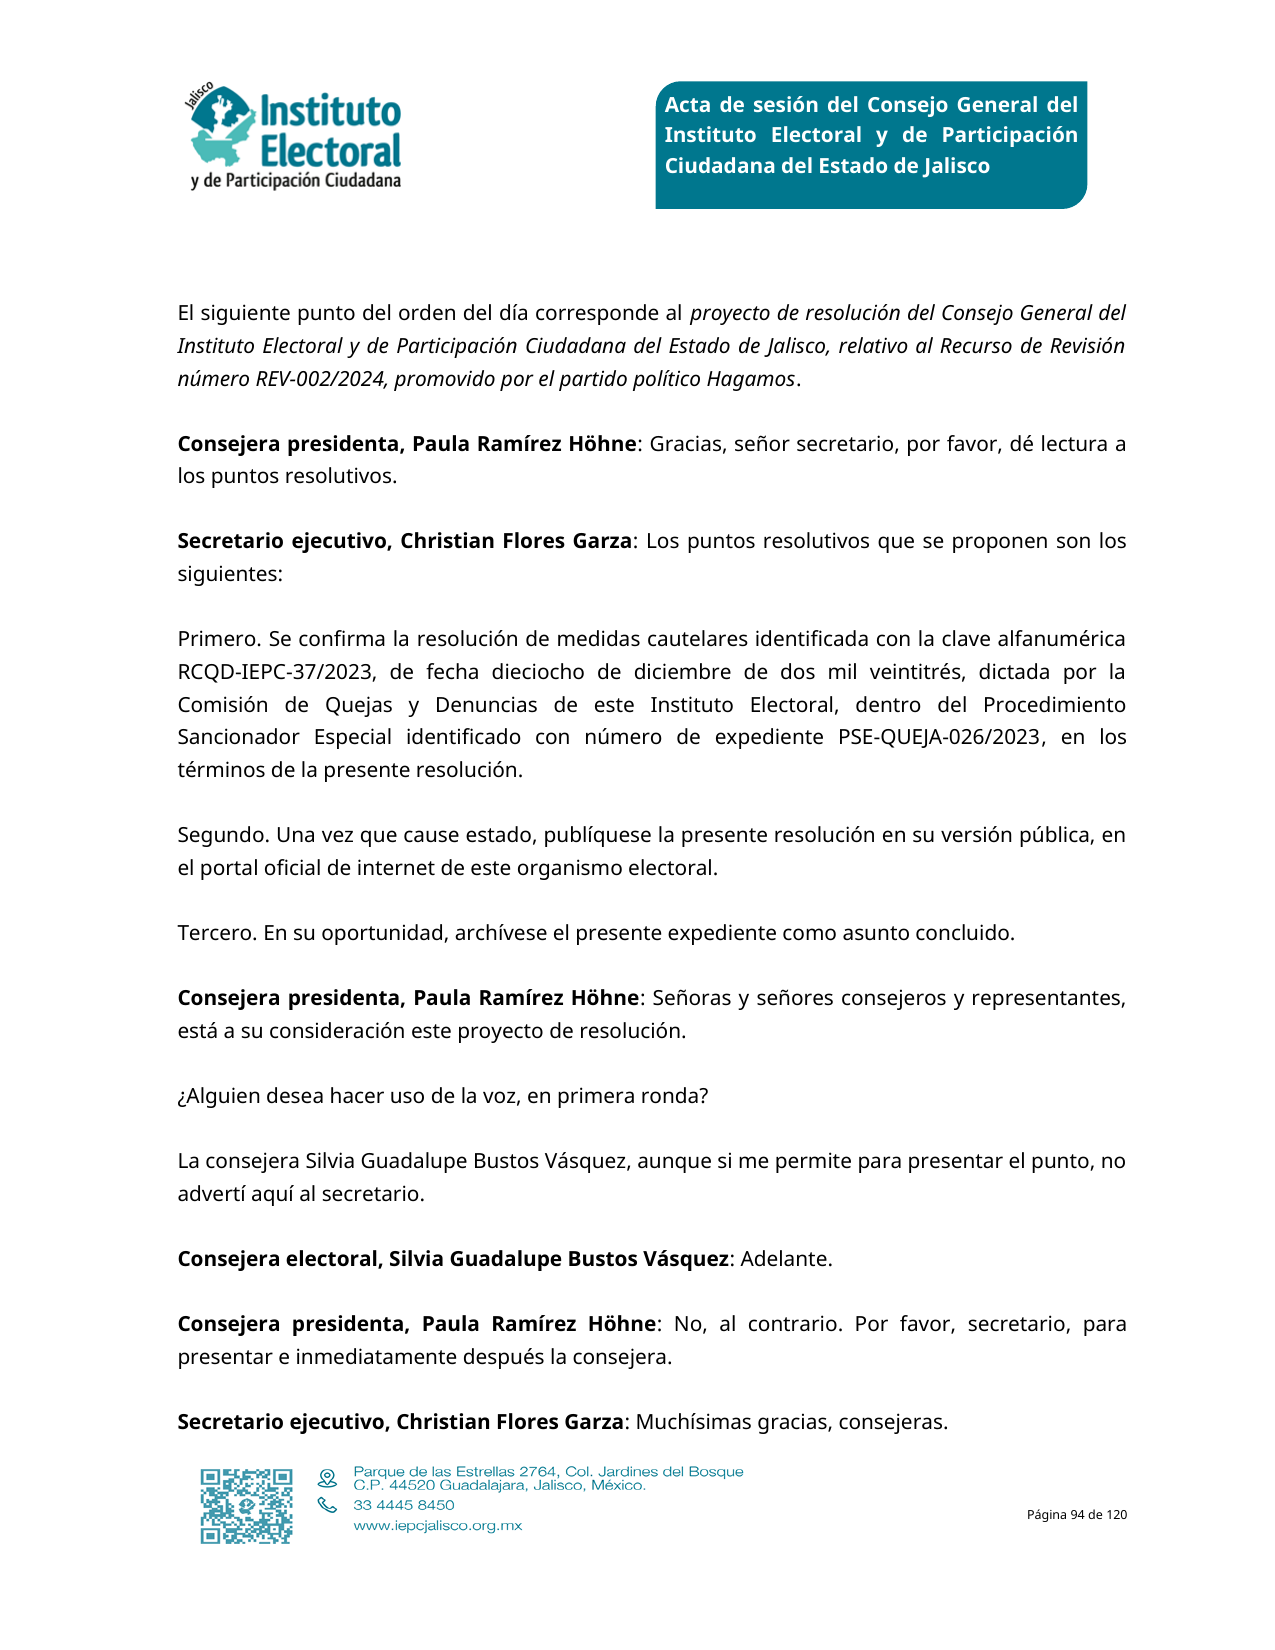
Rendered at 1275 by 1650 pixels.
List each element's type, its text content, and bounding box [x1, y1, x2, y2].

text Consejera presidenta, Paula Ramírez Höhne: Señoras y señores consejeros y representantes, está a su consideración este proyecto de resolución. [177, 983, 1127, 1044]
text La consejera Silvia Guadalupe Bustos Vásquez, aunque si me permite para presentar el punto, no advertí aquí al secretario. [177, 1146, 1127, 1207]
text ¿Alguien desea hacer uso de la voz, en primera ronda? [177, 1081, 1127, 1109]
text Secretario ejecutivo, Christian Flores Garza: Muchísimas gracias, consejeras. [177, 1407, 1127, 1435]
text Consejera electoral, Silvia Guadalupe Bustos Vásquez: Adelante. [177, 1244, 1127, 1272]
picture [177, 1445, 777, 1563]
text Primero. Se confirma la resolución de medidas cautelares identificada con la clave alfanumérica RCQD-IEPC-37/2023, de fecha dieciocho de diciembre de dos mil veintitrés, dictada por la Comisión de Quejas y Denuncias de este Instituto Electoral, dentro del Procedimiento Sancionador Especial identificado con número de expediente PSE-QUEJA-026/2023, en los términos de la presente resolución. [177, 624, 1127, 783]
text Segundo. Una vez que cause estado, publíquese la presente resolución en su versión pública, en el portal oficial de internet de este organismo electoral. [177, 820, 1127, 881]
text Tercero. En su oportunidad, archívese el presente expediente como asunto concluido. [177, 918, 1127, 946]
text Consejera presidenta, Paula Ramírez Höhne: No, al contrario. Por favor, secretario, para presentar e inmediatamente después la consejera. [177, 1309, 1127, 1370]
text El siguiente punto del orden del día corresponde al proyecto de resolución del Consejo General del Instituto Electoral y de Participación Ciudadana del Estado de Jalisco, relativo al Recurso de Revisión número REV-002/2024, promovido por el partido político Hagamos. [177, 298, 1127, 392]
text Secretario ejecutivo, Christian Flores Garza: Los puntos resolutivos que se proponen son los siguientes: [177, 527, 1127, 588]
picture [177, 73, 418, 203]
text Consejera presidenta, Paula Ramírez Höhne: Gracias, señor secretario, por favor, dé lectura a los puntos resolutivos. [177, 429, 1127, 490]
